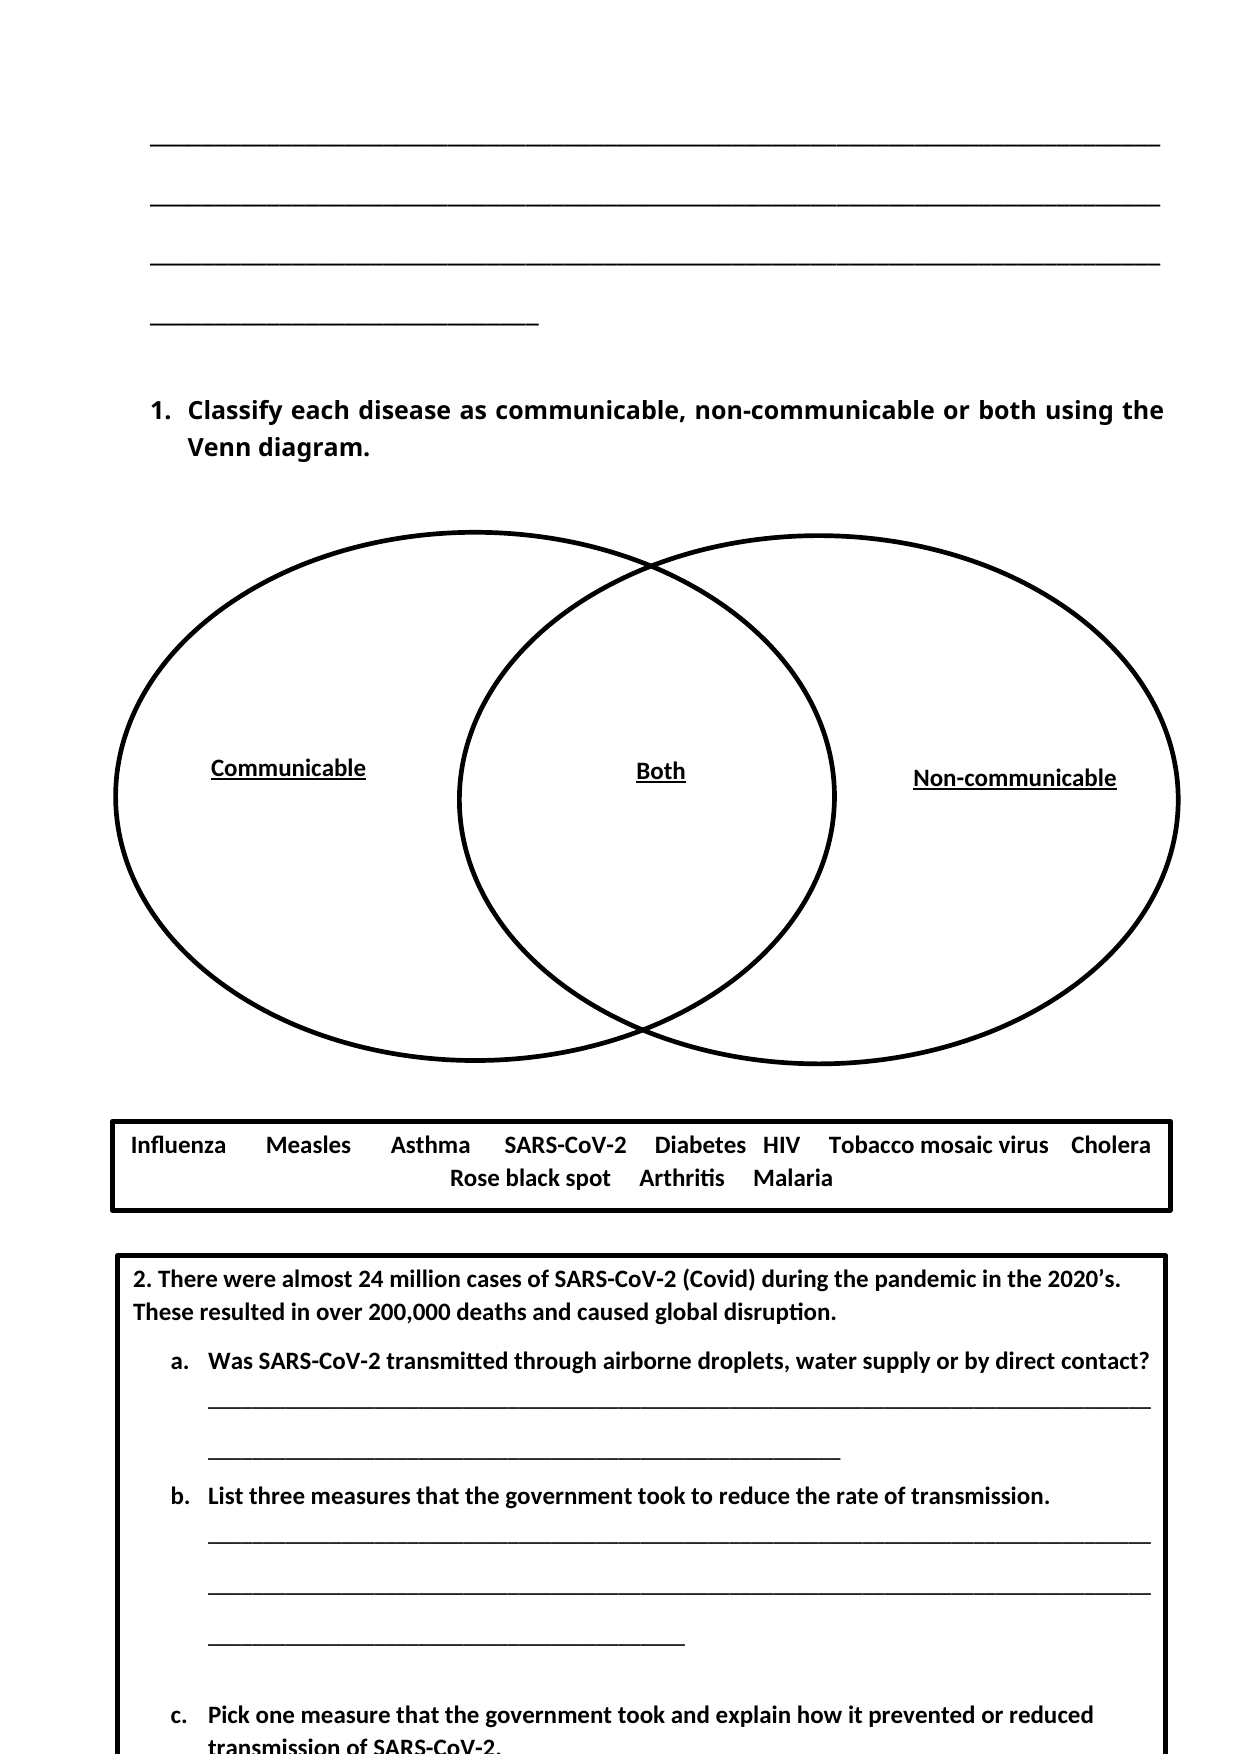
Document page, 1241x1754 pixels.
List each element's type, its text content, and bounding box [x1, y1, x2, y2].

list Classify each disease as communicable, non-communicable or both using the Venn diagram. [150, 392, 1165, 463]
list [150, 112, 1165, 330]
